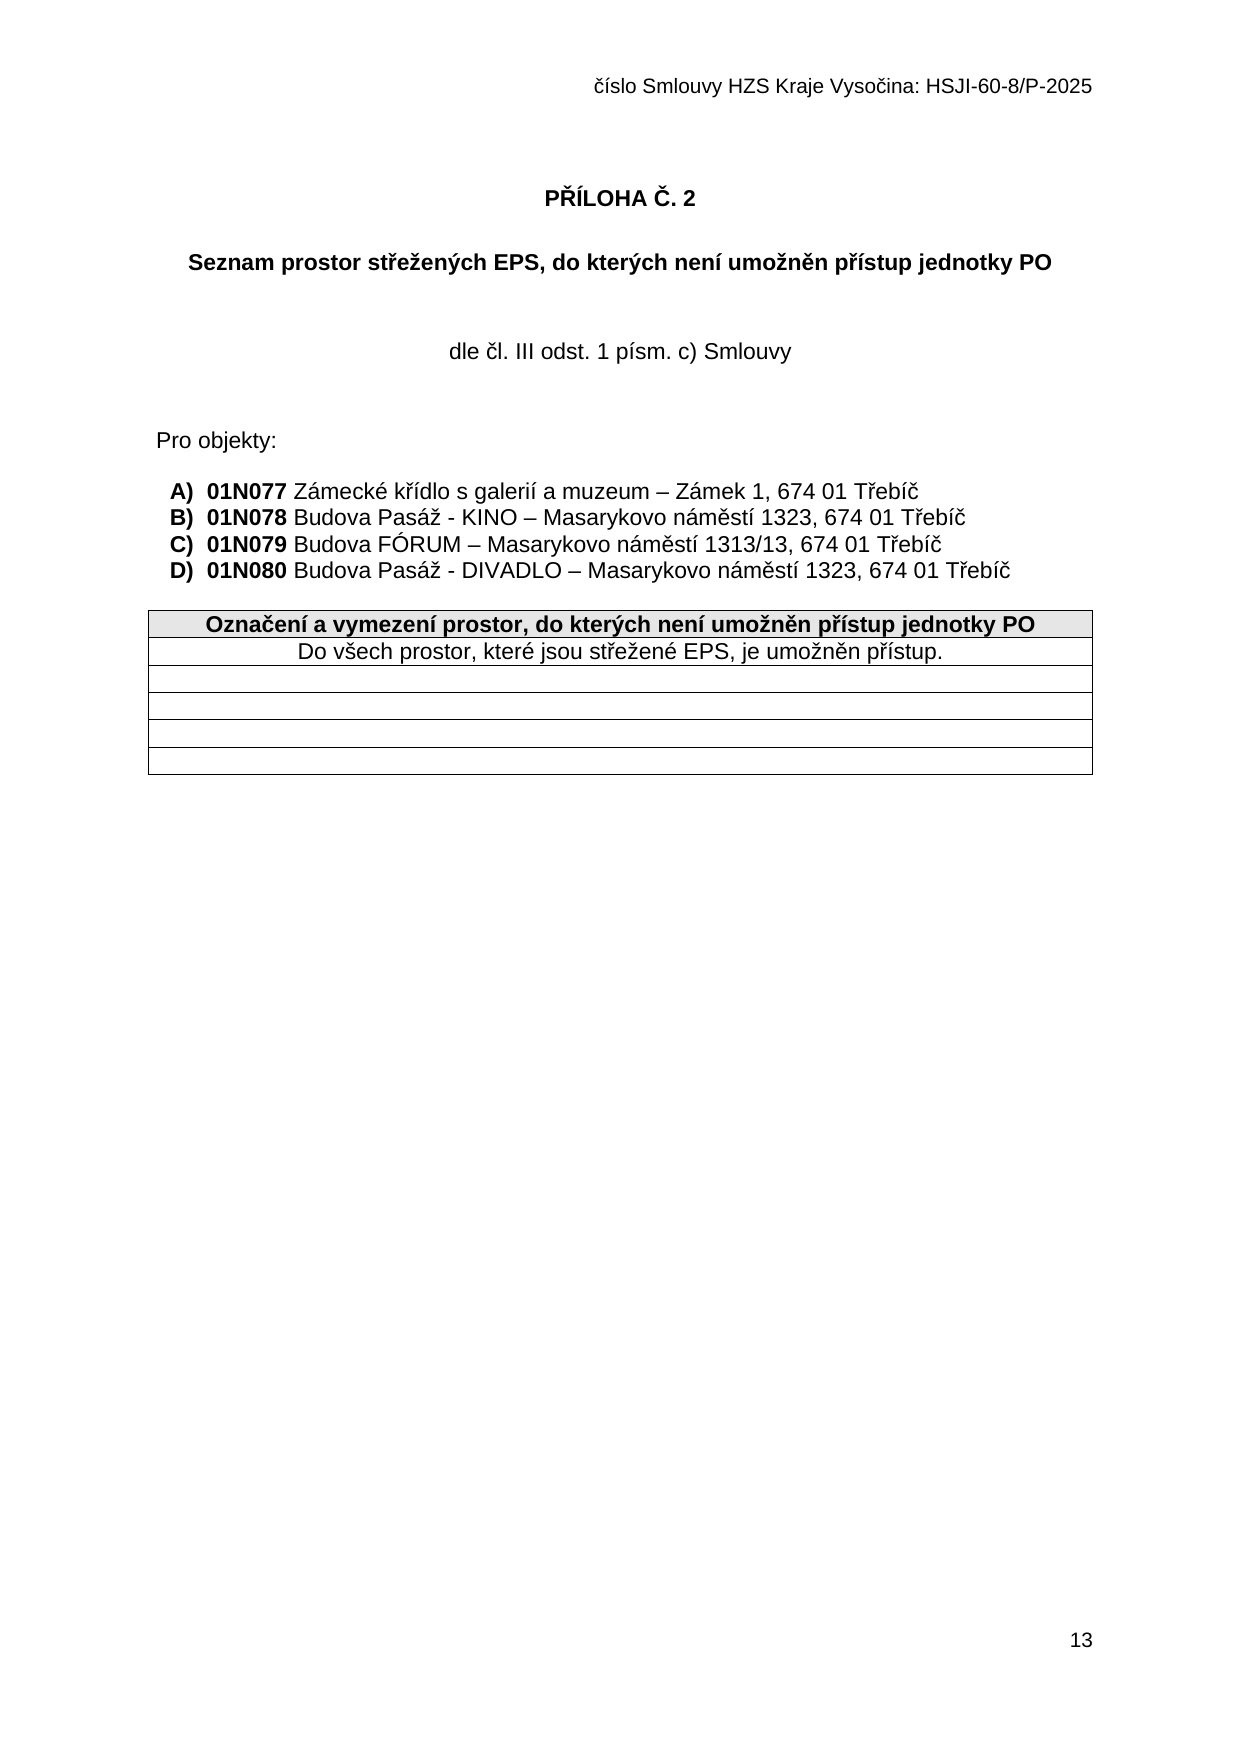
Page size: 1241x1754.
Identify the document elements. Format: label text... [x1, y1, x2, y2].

table_cell Do všech prostor, které jsou střežené EPS, je umožněn přístup. [149, 638, 1092, 664]
text PŘÍLOHA Č. 2 [148, 185, 1093, 211]
text Seznam prostor střežených EPS, do kterých není umožněn přístup jednotky PO [148, 249, 1093, 275]
list 01N080 Budova Pasáž - DIVADLO – Masarykovo náměstí 1323, 674 01 Třebíč [169, 557, 1093, 583]
table_cell [149, 720, 1092, 747]
table_cell [149, 748, 1092, 774]
table_header Označení a vymezení prostor, do kterých není umožněn přístup jednotky PO [149, 611, 1092, 637]
list 01N077 Zámecké křídlo s galerií a muzeum – Zámek 1, 674 01 Třebíč [169, 478, 1093, 504]
text Pro objekty: [156, 427, 1093, 453]
table_cell [149, 666, 1092, 692]
list 01N079 Budova FÓRUM – Masarykovo náměstí 1313/13, 674 01 Třebíč [169, 531, 1093, 557]
table_cell [149, 693, 1092, 719]
list 01N078 Budova Pasáž - KINO – Masarykovo náměstí 1323, 674 01 Třebíč [169, 504, 1093, 531]
text dle čl. III odst. 1 písm. c) Smlouvy [148, 338, 1093, 364]
